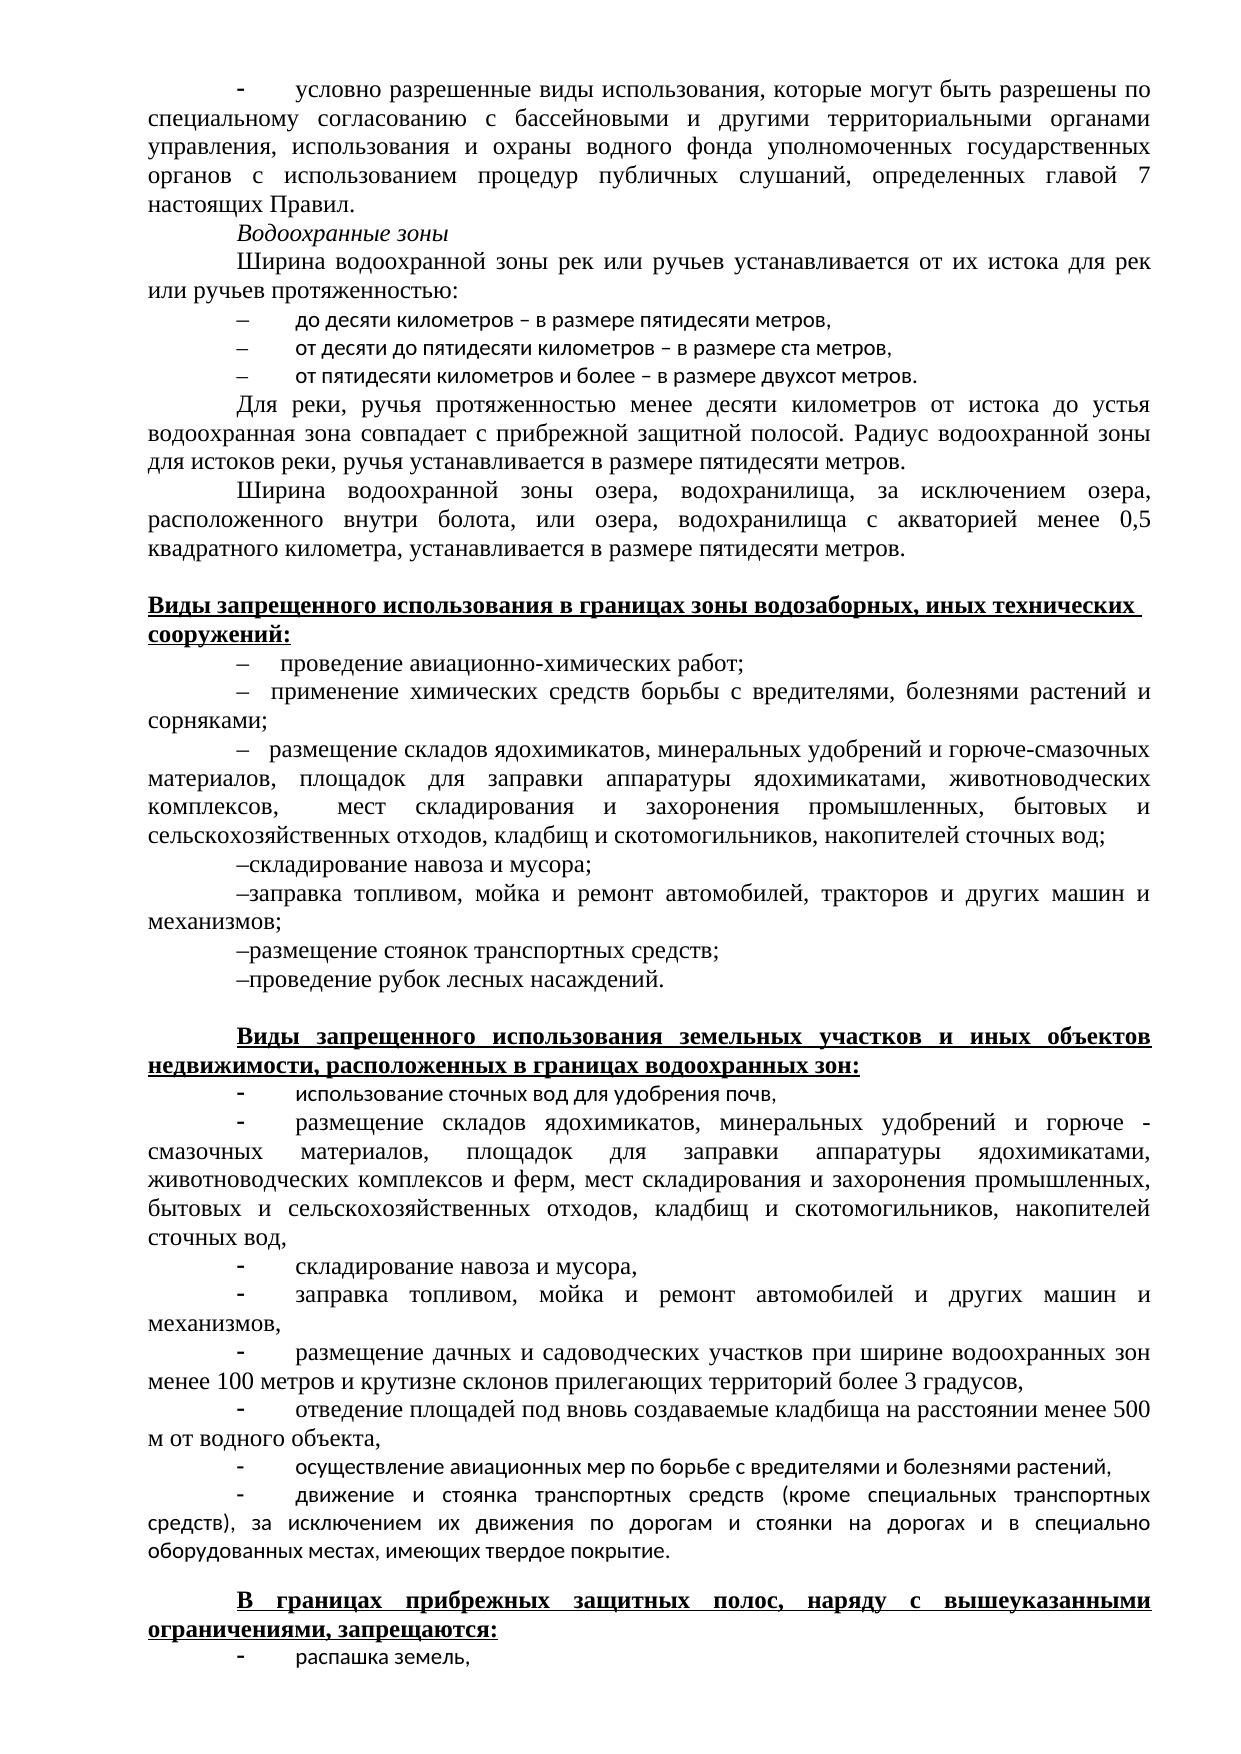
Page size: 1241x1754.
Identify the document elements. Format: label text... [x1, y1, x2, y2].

text Виды запрещенного использования в границах зоны водозаборных, иных технических сооружений: [148, 590, 1152, 648]
text – применение химических средств борьбы с вредителями, болезнями растений и сорняками; [148, 676, 1152, 734]
list складирование навоза и мусора, [148, 1251, 1152, 1279]
text В границах прибрежных защитных полос, наряду с вышеуказанными ограничениями, запрещаются: [148, 1585, 1152, 1642]
text Ширина водоохранной зоны озера, водохранилища, за исключением озера, расположенного внутри болота, или озера, водохранилища с акваторией менее 0,5 квадратного километра, устанавливается в размере пятидесяти метров. [148, 475, 1152, 561]
list от десяти до пятидесяти километров – в размере ста метров, [148, 333, 1152, 361]
list осуществление авиационных мер по борьбе с вредителями и болезнями растений, [148, 1452, 1152, 1480]
text –заправка топливом, мойка и ремонт автомобилей, тракторов и других машин и механизмов; [148, 878, 1152, 935]
text –проведение рубок лесных насаждений. [148, 964, 1152, 993]
list размещение дачных и садоводческих участков при ширине водоохранных зон менее 100 метров и крутизне склонов прилегающих территорий более 3 градусов, [148, 1337, 1152, 1394]
text Виды запрещенного использования земельных участков и иных объектов недвижимости, расположенных в границах водоохранных зон: [148, 1021, 1152, 1079]
list заправка топливом, мойка и ремонт автомобилей и других машин и механизмов, [148, 1279, 1152, 1337]
list условно разрешенные виды использования, которые могут быть разрешены по специальному согласованию с бассейновыми и другими территориальными органами управления, использования и охраны водного фонда уполномоченных государственных органов с использованием процедур публичных слушаний, определенных главой 7 настоящих Правил. [148, 74, 1152, 218]
list движение и стоянка транспортных средств (кроме специальных транспортных средств), за исключением их движения по дорогам и стоянки на дорогах и в специально оборудованных местах, имеющих твердое покрытие. [148, 1480, 1152, 1564]
list использование сточных вод для удобрения почв, [148, 1079, 1152, 1107]
list размещение складов ядохимикатов, минеральных удобрений и горюче - смазочных материалов, площадок для заправки аппаратуры ядохимикатами, животноводческих комплексов и ферм, мест складирования и захоронения промышленных, бытовых и сельскохозяйственных отходов, кладбищ и скотомогильников, накопителей сточных вод, [148, 1107, 1152, 1251]
text –складирование навоза и мусора; [148, 849, 1152, 878]
list до десяти километров – в размере пятидесяти метров, [148, 304, 1152, 333]
text –размещение стоянок транспортных средств; [148, 935, 1152, 964]
text Ширина водоохранной зоны рек или ручьев устанавливается от их истока для рек или ручьев протяженностью: [148, 246, 1152, 304]
list отведение площадей под вновь создаваемые кладбища на расстоянии менее 500 м от водного объекта, [148, 1394, 1152, 1452]
list распашка земель, [148, 1642, 1152, 1670]
text – проведение авиационно-химических работ; [148, 648, 1152, 676]
text Водоохранные зоны [148, 218, 1152, 246]
list от пятидесяти километров и более – в размере двухсот метров. [148, 361, 1152, 389]
text – размещение складов ядохимикатов, минеральных удобрений и горюче-смазочных материалов, площадок для заправки аппаратуры ядохимикатами, животноводческих комплексов, мест складирования и захоронения промышленных, бытовых и сельскохозяйственных отходов, кладбищ и скотомогильников, накопителей сточных вод; [148, 734, 1152, 849]
text Для реки, ручья протяженностью менее десяти километров от истока до устья водоохранная зона совпадает с прибрежной защитной полосой. Радиус водоохранной зоны для истоков реки, ручья устанавливается в размере пятидесяти метров. [148, 389, 1152, 475]
